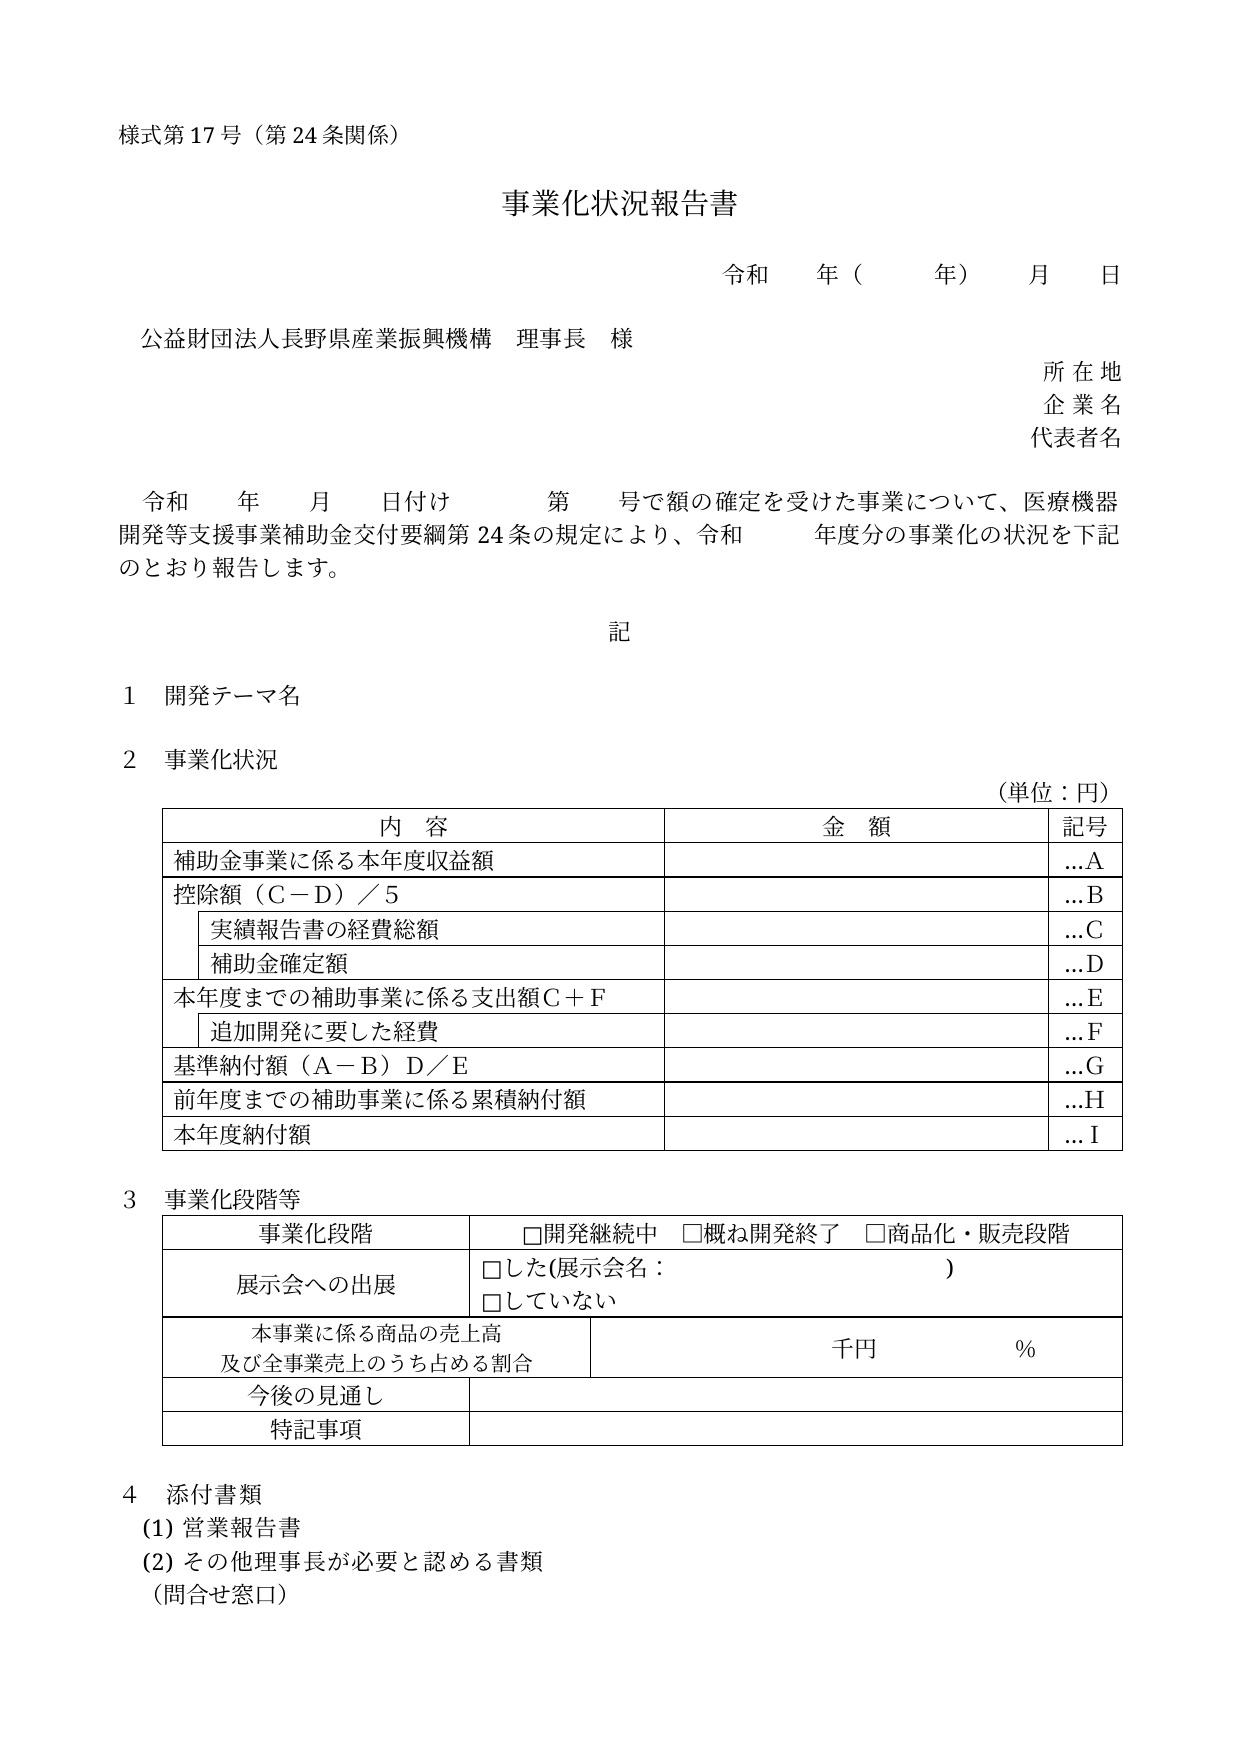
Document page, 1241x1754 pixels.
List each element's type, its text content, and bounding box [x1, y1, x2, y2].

table_cell 前年度までの補助事業に係る累積納付額 [163, 1083, 664, 1116]
table_cell …Ｄ [1049, 946, 1122, 979]
table_cell [163, 911, 198, 979]
table_cell 本年度納付額 [163, 1117, 664, 1150]
text (2) その他理事長が必要と認める書類 [118, 1543, 1122, 1577]
text （問合せ窓口） [140, 1577, 1122, 1609]
table_cell …Ｂ [1049, 878, 1122, 911]
text 公益財団法人長野県産業振興機構 理事長 様 [140, 321, 1122, 354]
table_cell 特記事項 [163, 1412, 469, 1445]
table_cell [665, 1083, 1048, 1116]
text （単位：円） [118, 775, 1122, 808]
table_cell 今後の見通し [163, 1378, 469, 1411]
table_cell [665, 1117, 1048, 1150]
text ２ 事業化状況 [118, 742, 1122, 775]
text 令和 年 月 日付け 第 号で額の確定を受けた事業について、医療機器開発等支援事業補助金交付要綱第24条の規定により、令和 年度分の事業化の状況を下記のとおり報告します。 [118, 484, 1122, 583]
table_cell …Ｈ [1049, 1083, 1122, 1116]
table_cell 基準納付額（Ａ－Ｂ）Ｄ／Ｅ [163, 1048, 664, 1081]
table_cell 実績報告書の経費総額 [199, 912, 664, 945]
table_cell …Ｉ [1049, 1117, 1122, 1150]
text 様式第17号（第24条関係） [118, 118, 1122, 150]
table_cell [665, 1048, 1048, 1081]
table_cell [470, 1378, 1122, 1411]
text (1) 営業報告書 [118, 1510, 1122, 1543]
table_cell □した(展示会名： ) □していない [470, 1250, 1122, 1316]
table_cell 千円 ％ [591, 1318, 1122, 1377]
table_cell 追加開発に要した経費 [199, 1014, 664, 1047]
table_cell [470, 1412, 1122, 1445]
text 企業名 [556, 387, 1122, 420]
text 代表者名 [556, 420, 1122, 453]
table_cell 展示会への出展 [163, 1250, 469, 1316]
table_cell 本事業に係る商品の売上高 及び全事業売上のうち占める割合 [163, 1318, 590, 1377]
table_header 事業化段階 [163, 1216, 469, 1249]
text １ 開発テーマ名 [118, 678, 1122, 711]
table_cell …Ｆ [1049, 1014, 1122, 1047]
text 事業化状況報告書 [118, 181, 1122, 223]
table_cell [665, 1014, 1048, 1047]
table_cell 補助金事業に係る本年度収益額 [163, 843, 664, 876]
table_header 金 額 [665, 809, 1048, 842]
table_cell 本年度までの補助事業に係る支出額Ｃ＋Ｆ [163, 980, 664, 1013]
table_cell 補助金確定額 [199, 946, 664, 979]
table_cell …Ｇ [1049, 1048, 1122, 1081]
table_header □開発継続中 □概ね開発終了 □商品化・販売段階 [470, 1216, 1122, 1249]
text ３ 事業化段階等 [118, 1182, 1122, 1215]
table_cell [163, 1013, 198, 1047]
table_cell …Ｃ [1049, 912, 1122, 945]
table_cell [665, 946, 1048, 979]
table_cell [665, 912, 1048, 945]
table_cell 控除額（Ｃ－Ｄ）／５ [163, 878, 664, 911]
table_header 内 容 [163, 809, 664, 842]
text ４ 添付書類 [118, 1477, 1122, 1510]
table_header 記号 [1049, 809, 1122, 842]
text 記 [118, 614, 1122, 647]
table_cell [665, 980, 1048, 1013]
table_cell …Ａ [1049, 843, 1122, 876]
table_cell …Ｅ [1049, 980, 1122, 1013]
table_cell [665, 878, 1048, 911]
table_cell [665, 843, 1048, 876]
text 令和 年（ 年） 月 日 [118, 257, 1122, 290]
text 所在地 [556, 354, 1122, 387]
